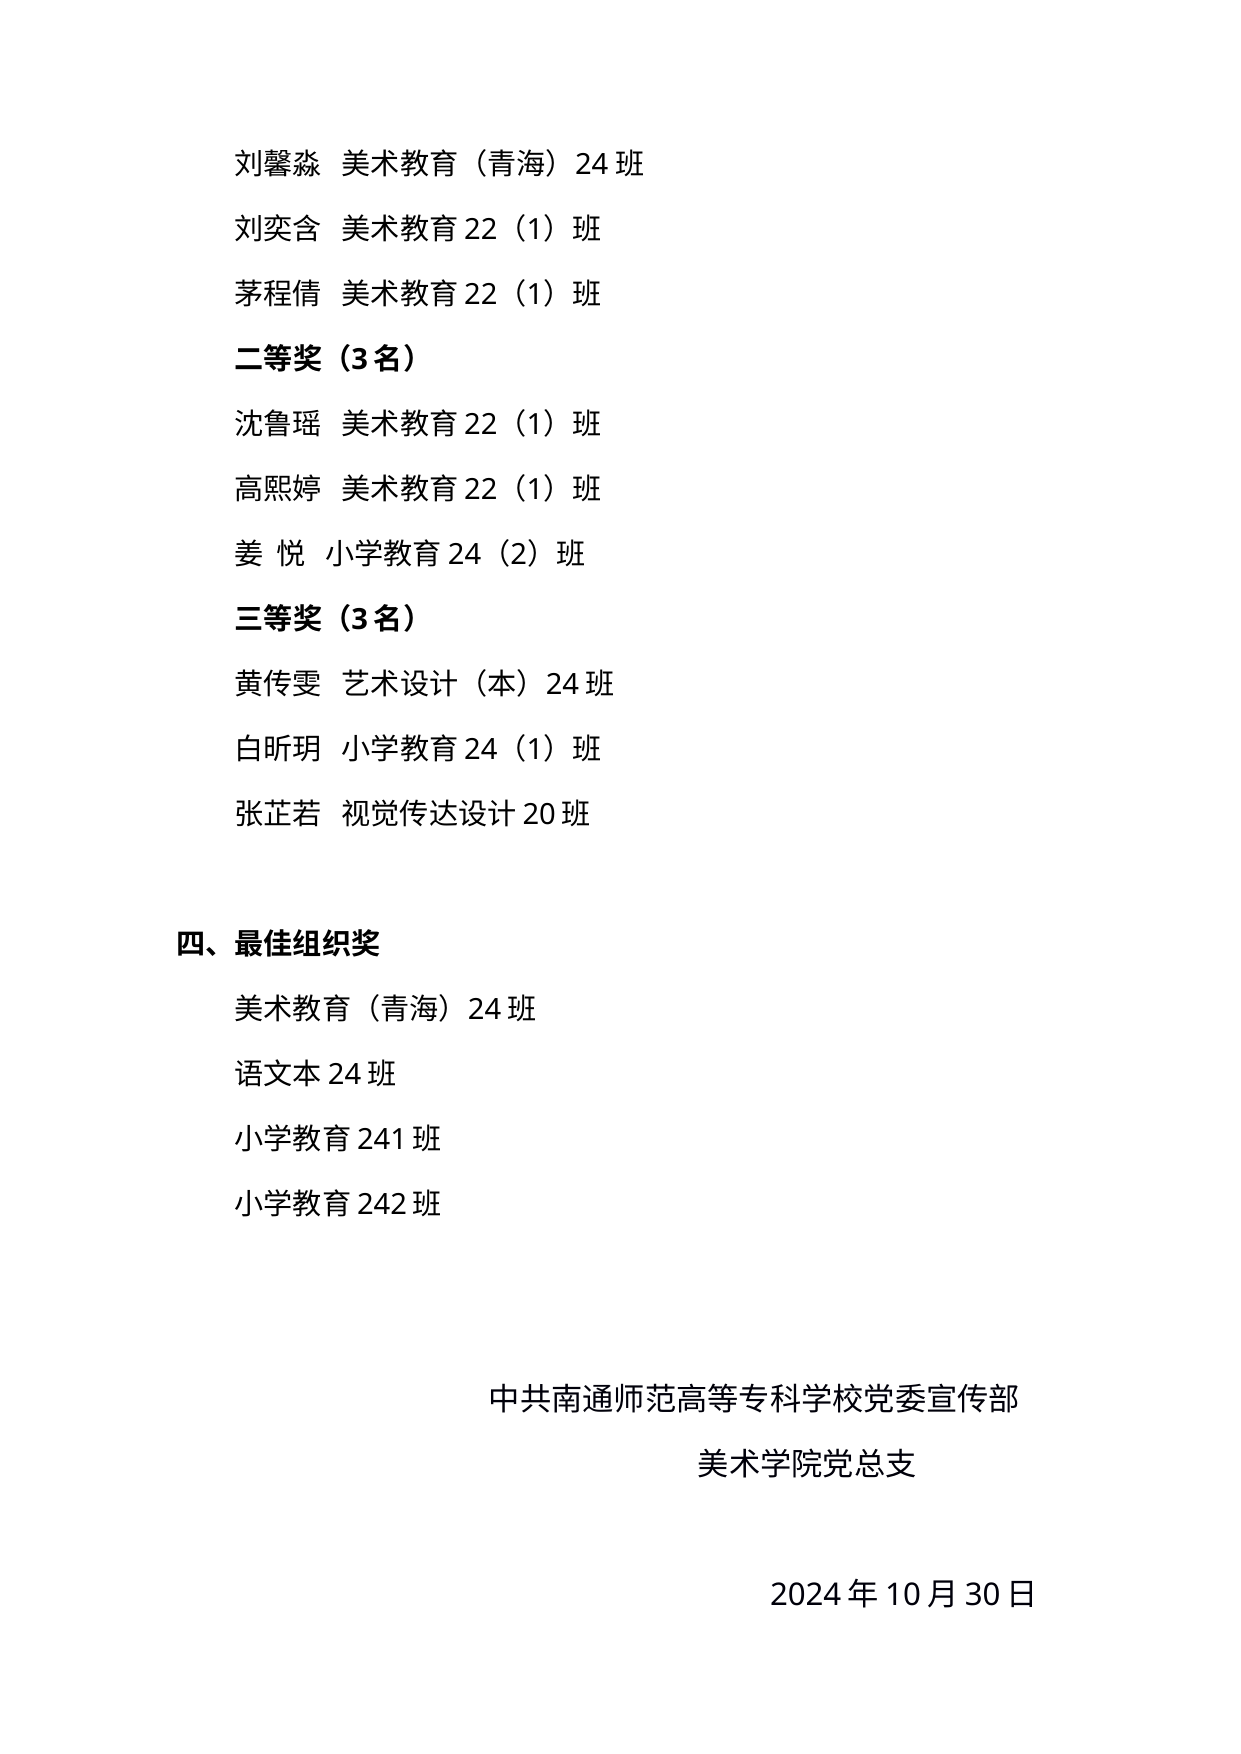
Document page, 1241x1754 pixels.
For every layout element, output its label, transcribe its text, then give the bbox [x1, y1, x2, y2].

text 刘馨淼 美术教育（青海）24 班 [176, 129, 1064, 194]
text 刘奕含 美术教育22（1）班 [176, 194, 1064, 259]
text 二等奖（3名） [176, 324, 1064, 389]
text 三等奖（3名） [176, 584, 1064, 649]
text 姜 悦 小学教育24（2）班 [176, 519, 1064, 584]
text 高熙婷 美术教育22（1）班 [176, 454, 1064, 519]
text 语文本24班 [176, 1039, 1064, 1104]
text 张芷若 视觉传达设计20班 [176, 779, 1064, 844]
text 中共南通师范高等专科学校党委宣传部 [176, 1364, 1064, 1429]
list 2024年10月30日 [176, 1559, 1064, 1624]
text 小学教育241班 [176, 1104, 1064, 1169]
text 沈鲁瑶 美术教育22（1）班 [176, 389, 1064, 454]
text 四、最佳组织奖 [176, 909, 1064, 974]
text 美术教育（青海）24班 [176, 974, 1064, 1039]
text 白昕玥 小学教育24（1）班 [176, 714, 1064, 779]
text 小学教育242班 [176, 1169, 1064, 1234]
text 茅程倩 美术教育22（1）班 [176, 259, 1064, 324]
text 黄传雯 艺术设计（本）24班 [176, 649, 1064, 714]
text 美术学院党总支 [176, 1429, 1064, 1494]
